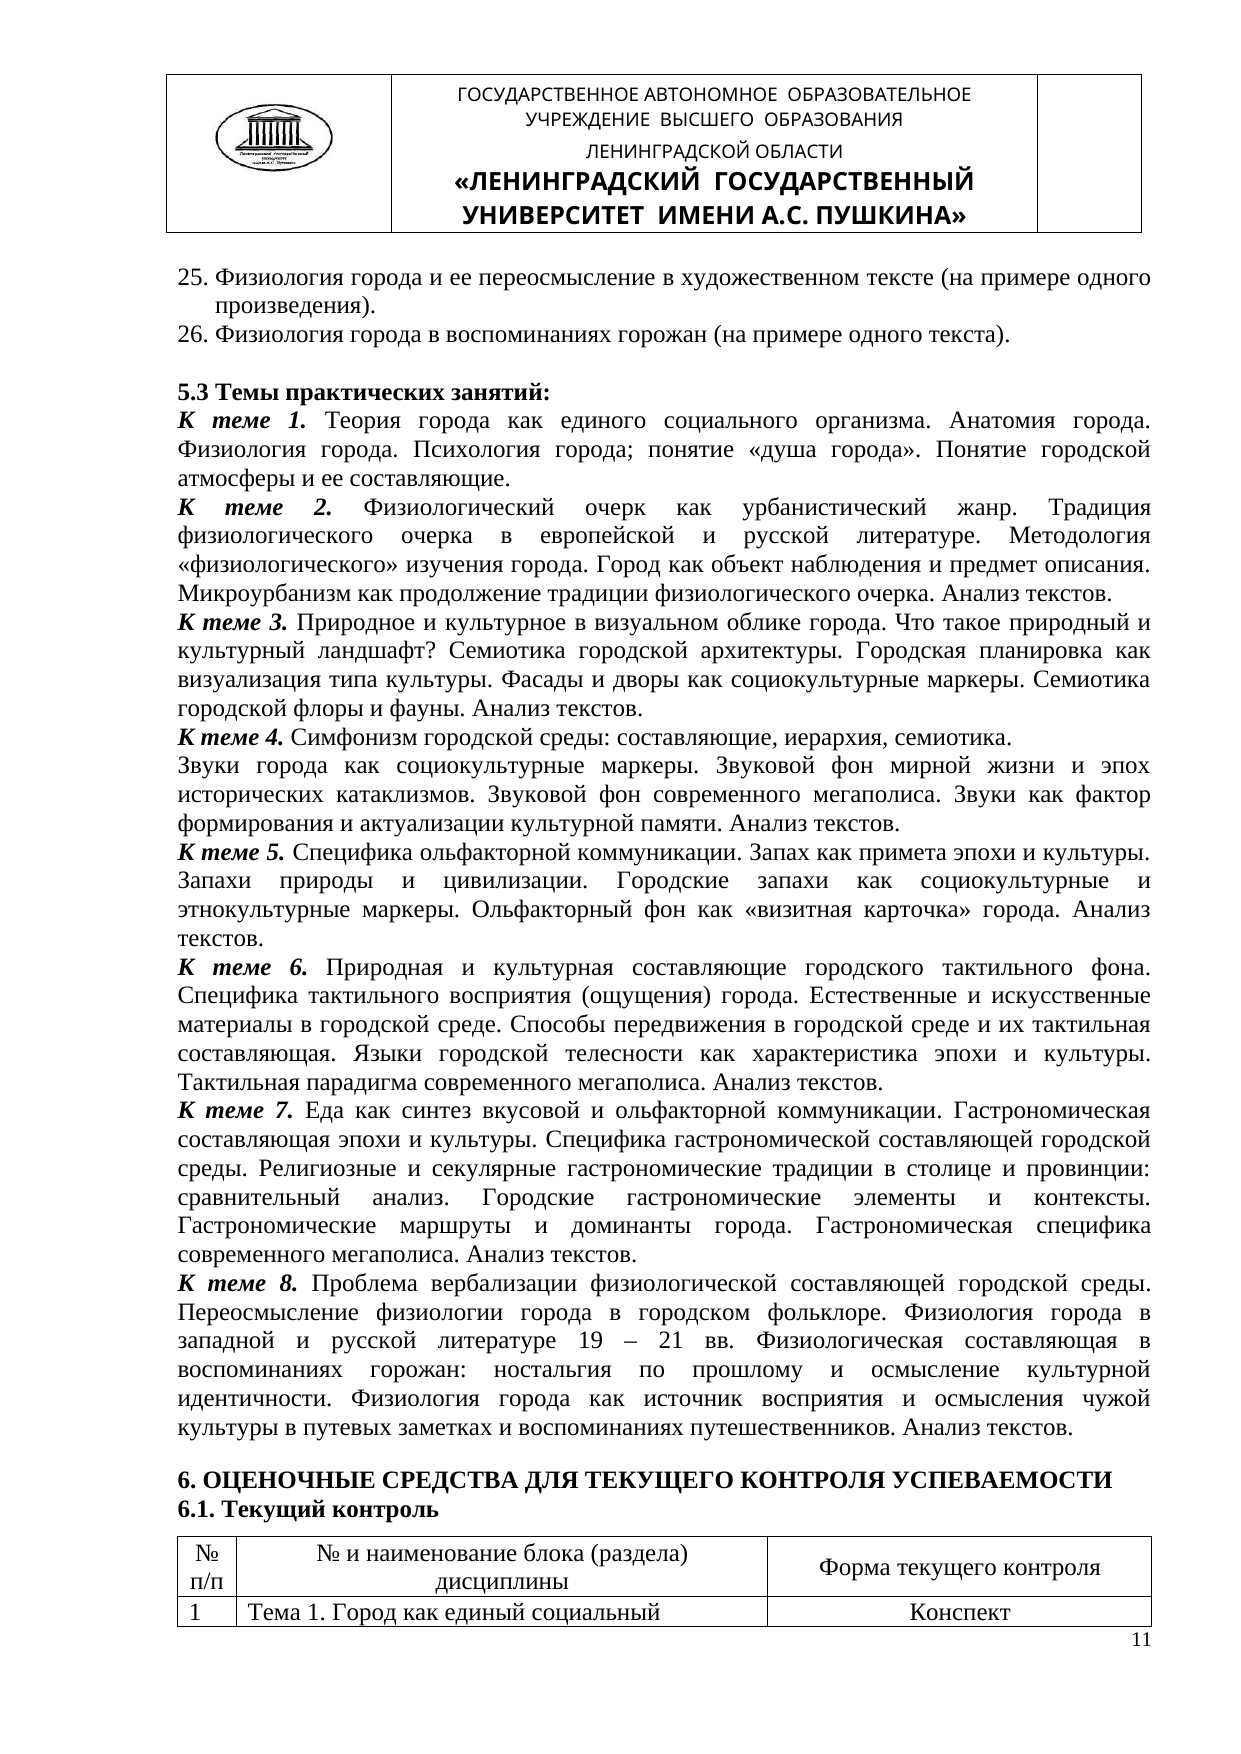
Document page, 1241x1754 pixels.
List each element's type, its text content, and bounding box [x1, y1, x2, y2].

text К теме 8. Проблема вербализации физиологической составляющей городской среды. Переосмысление физиологии города в городском фольклоре. Физиология города в западной и русской литературе 19 – 21 вв. Физиологическая составляющая в воспоминаниях горожан: ностальгия по прошлому и осмысление культурной идентичности. Физиология города как источник восприятия и осмысления чужой культуры в путевых заметках и воспоминаниях путешественников. Анализ текстов. [177, 1268, 1152, 1441]
text К теме 2. Физиологический очерк как урбанистический жанр. Традиция физиологического очерка в европейской и русской литературе. Методология «физиологического» изучения города. Город как объект наблюдения и предмет описания. Микроурбанизм как продолжение традиции физиологического очерка. Анализ текстов. [177, 492, 1152, 607]
list Физиология города в воспоминаниях горожан (на примере одного текста). [177, 319, 1152, 348]
table_header Форма текущего контроля [768, 1537, 1151, 1596]
text Звуки города как социокультурные маркеры. Звуковой фон мирной жизни и эпох исторических катаклизмов. Звуковой фон современного мегаполиса. Звуки как фактор формирования и актуализации культурной памяти. Анализ текстов. [177, 751, 1152, 837]
table_cell Тема 1. Город как единый социальный организм. [237, 1597, 767, 1626]
text К теме 7. Еда как синтез вкусовой и ольфакторной коммуникации. Гастрономическая составляющая эпохи и культуры. Специфика гастрономической составляющей городской среды. Религиозные и секулярные гастрономические традиции в столице и провинции: сравнительный анализ. Городские гастрономические элементы и контексты. Гастрономические маршруты и доминанты города. Гастрономическая специфика современного мегаполиса. Анализ текстов. [177, 1096, 1152, 1268]
text 5.3 Темы практических занятий: [177, 377, 1152, 406]
text 6. Оценочные средства для текущего контроля успеваемости [177, 1466, 1152, 1494]
text К теме 4. Симфонизм городской среды: составляющие, иерархия, семиотика. [177, 722, 1152, 751]
list Физиология города и ее переосмысление в художественном тексте (на примере одного произведения). [177, 262, 1152, 319]
table_cell Конспект Реферат Работа на практических занятиях [768, 1597, 1151, 1626]
text К теме 5. Специфика ольфакторной коммуникации. Запах как примета эпохи и культуры. Запахи природы и цивилизации. Городские запахи как социокультурные и этнокультурные маркеры. Ольфакторный фон как «визитная карточка» города. Анализ текстов. [177, 837, 1152, 952]
picture [187, 75, 371, 202]
table_header № и наименование блока (раздела) дисциплины [237, 1537, 767, 1596]
list К теме 6. Природная и культурная составляющие городского тактильного фона. Специфика тактильного восприятия (ощущения) города. Естественные и искусственные материалы в городской среде. Способы передвижения в городской среде и их тактильная составляющая. Языки городской телесности как характеристика эпохи и культуры. Тактильная парадигма современного мегаполиса. Анализ текстов. [177, 952, 1152, 1096]
text К теме 1. Теория города как единого социального организма. Анатомия города. Физиология города. Психология города; понятие «душа города». Понятие городской атмосферы и ее составляющие. [177, 406, 1152, 492]
table_header № п/п [178, 1537, 236, 1596]
text 6.1. Текущий контроль [177, 1494, 1152, 1523]
table_cell 1 [178, 1597, 236, 1626]
text К теме 3. Природное и культурное в визуальном облике города. Что такое природный и культурный ландшафт? Семиотика городской архитектуры. Городская планировка как визуализация типа культуры. Фасады и дворы как социокультурные маркеры. Семиотика городской флоры и фауны. Анализ текстов. [177, 607, 1152, 722]
